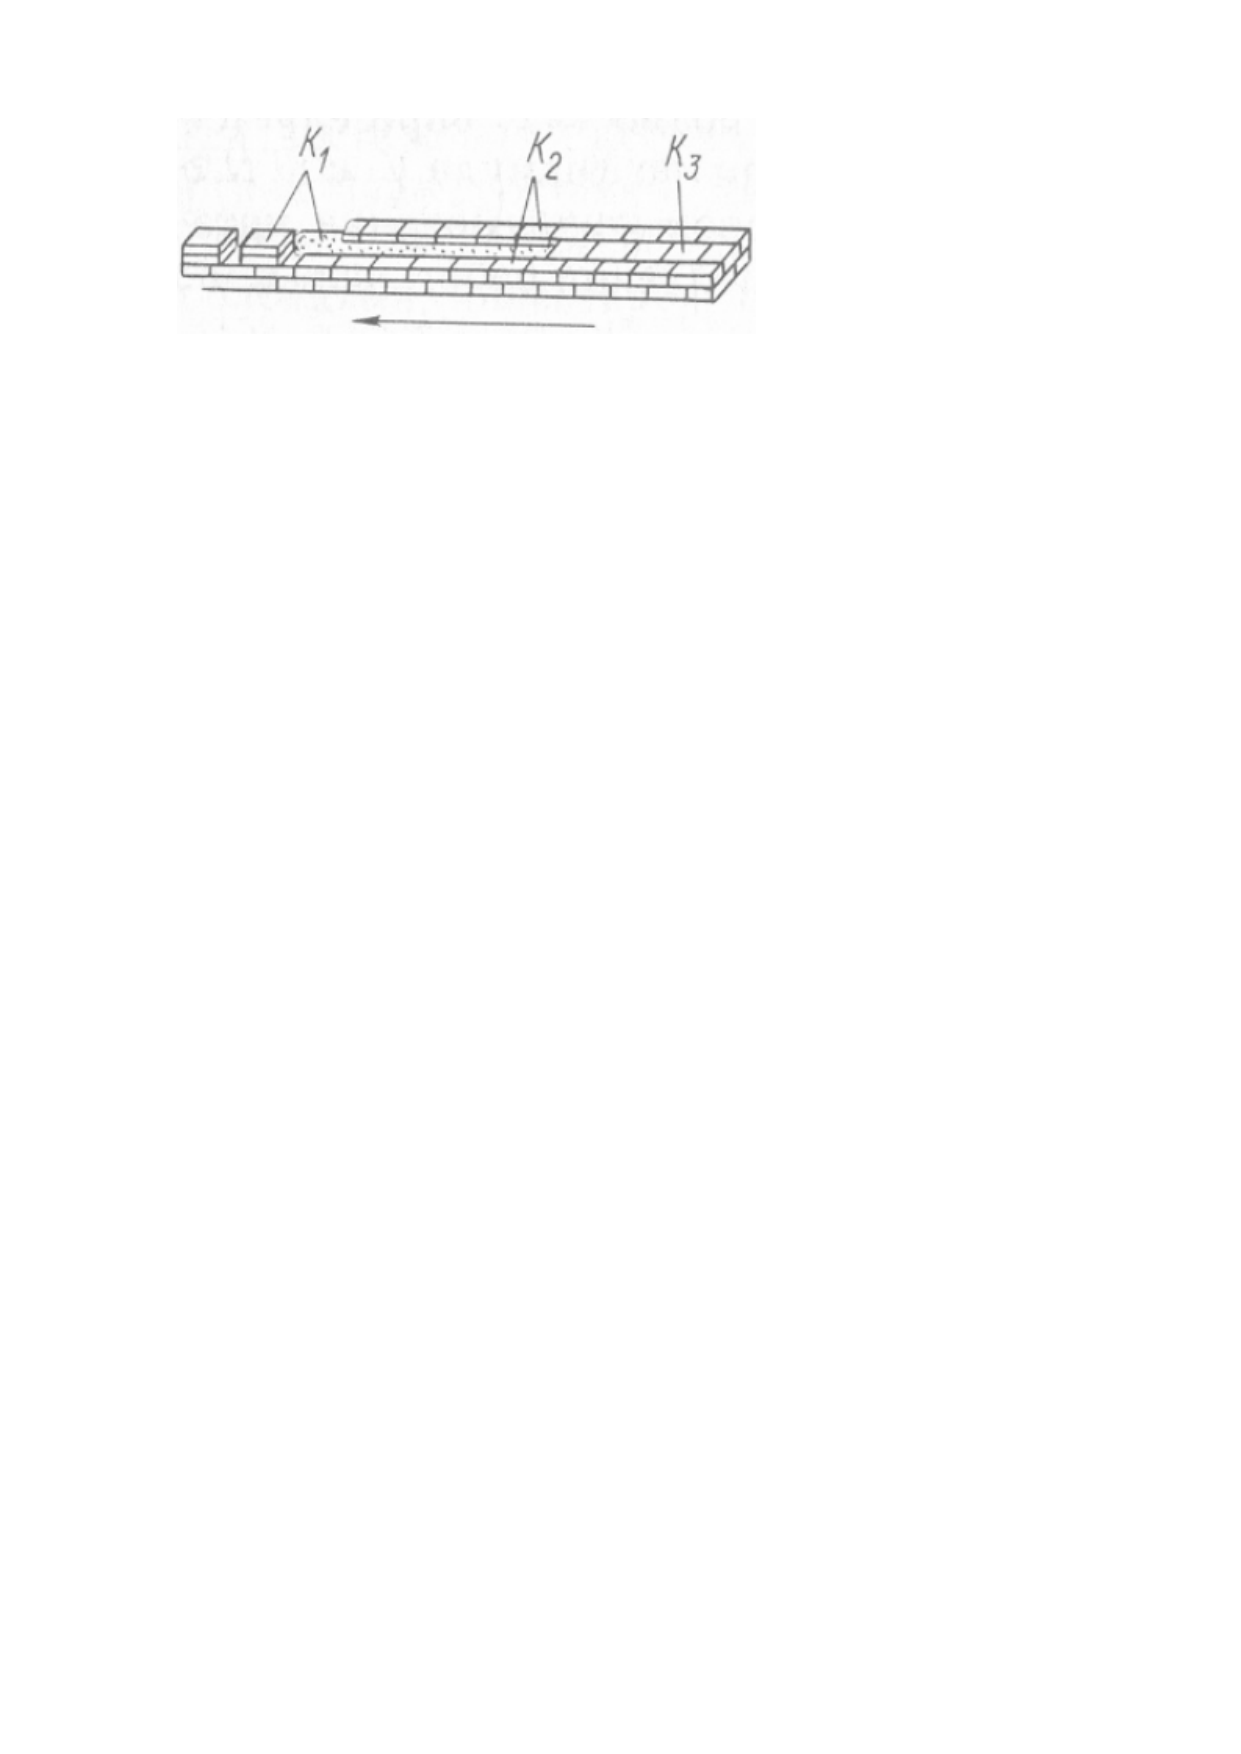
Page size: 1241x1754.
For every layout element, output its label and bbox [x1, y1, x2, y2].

picture [177, 118, 756, 334]
